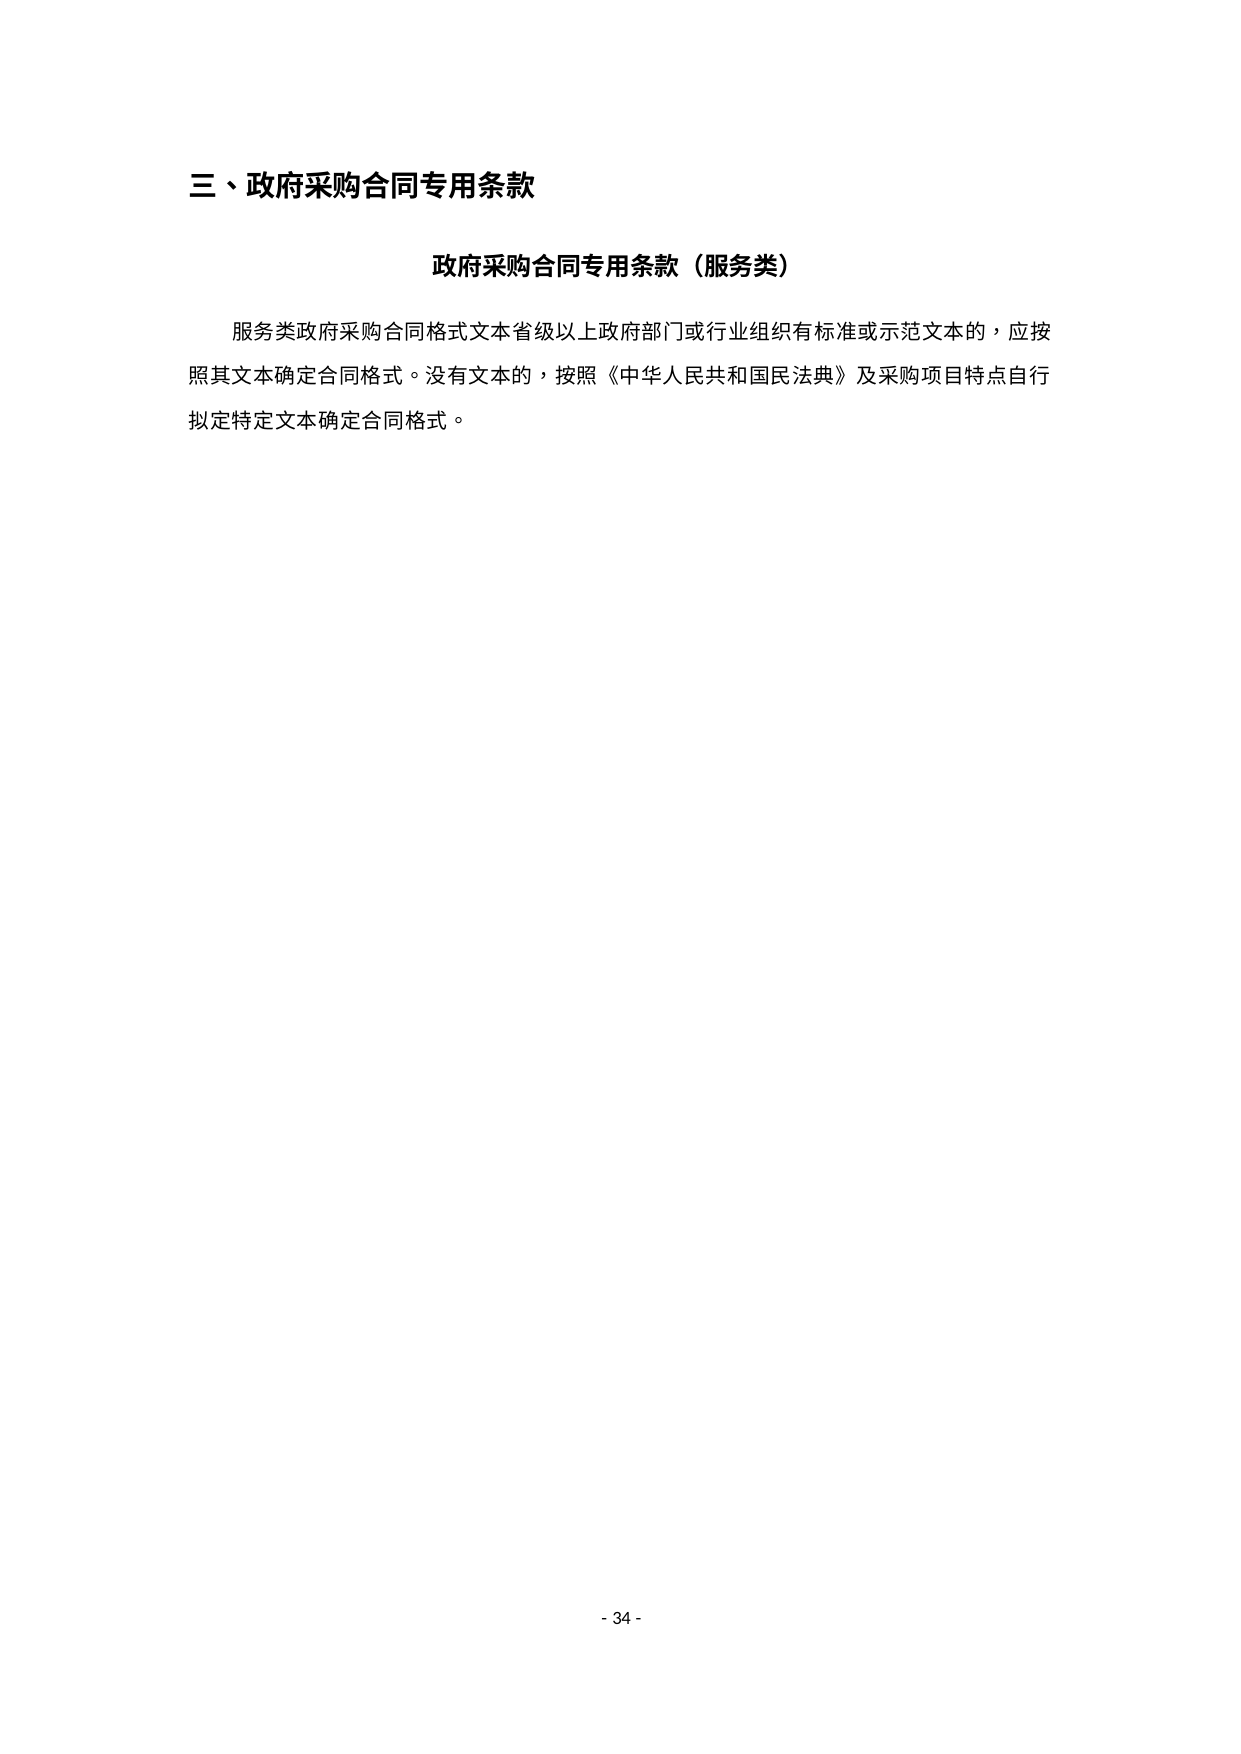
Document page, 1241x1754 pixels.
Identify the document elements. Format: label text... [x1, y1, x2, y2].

text 政府采购合同专用条款（服务类） [432, 251, 1054, 282]
text 服务类政府采购合同格式文本省级以上政府部门或行业组织有标准或示范文本的，应按照其文本确定合同格式。没有文本的，按照《中华人民共和国民法典》及采购项目特点自行拟定特定文本确定合同格式。 [188, 317, 1053, 434]
